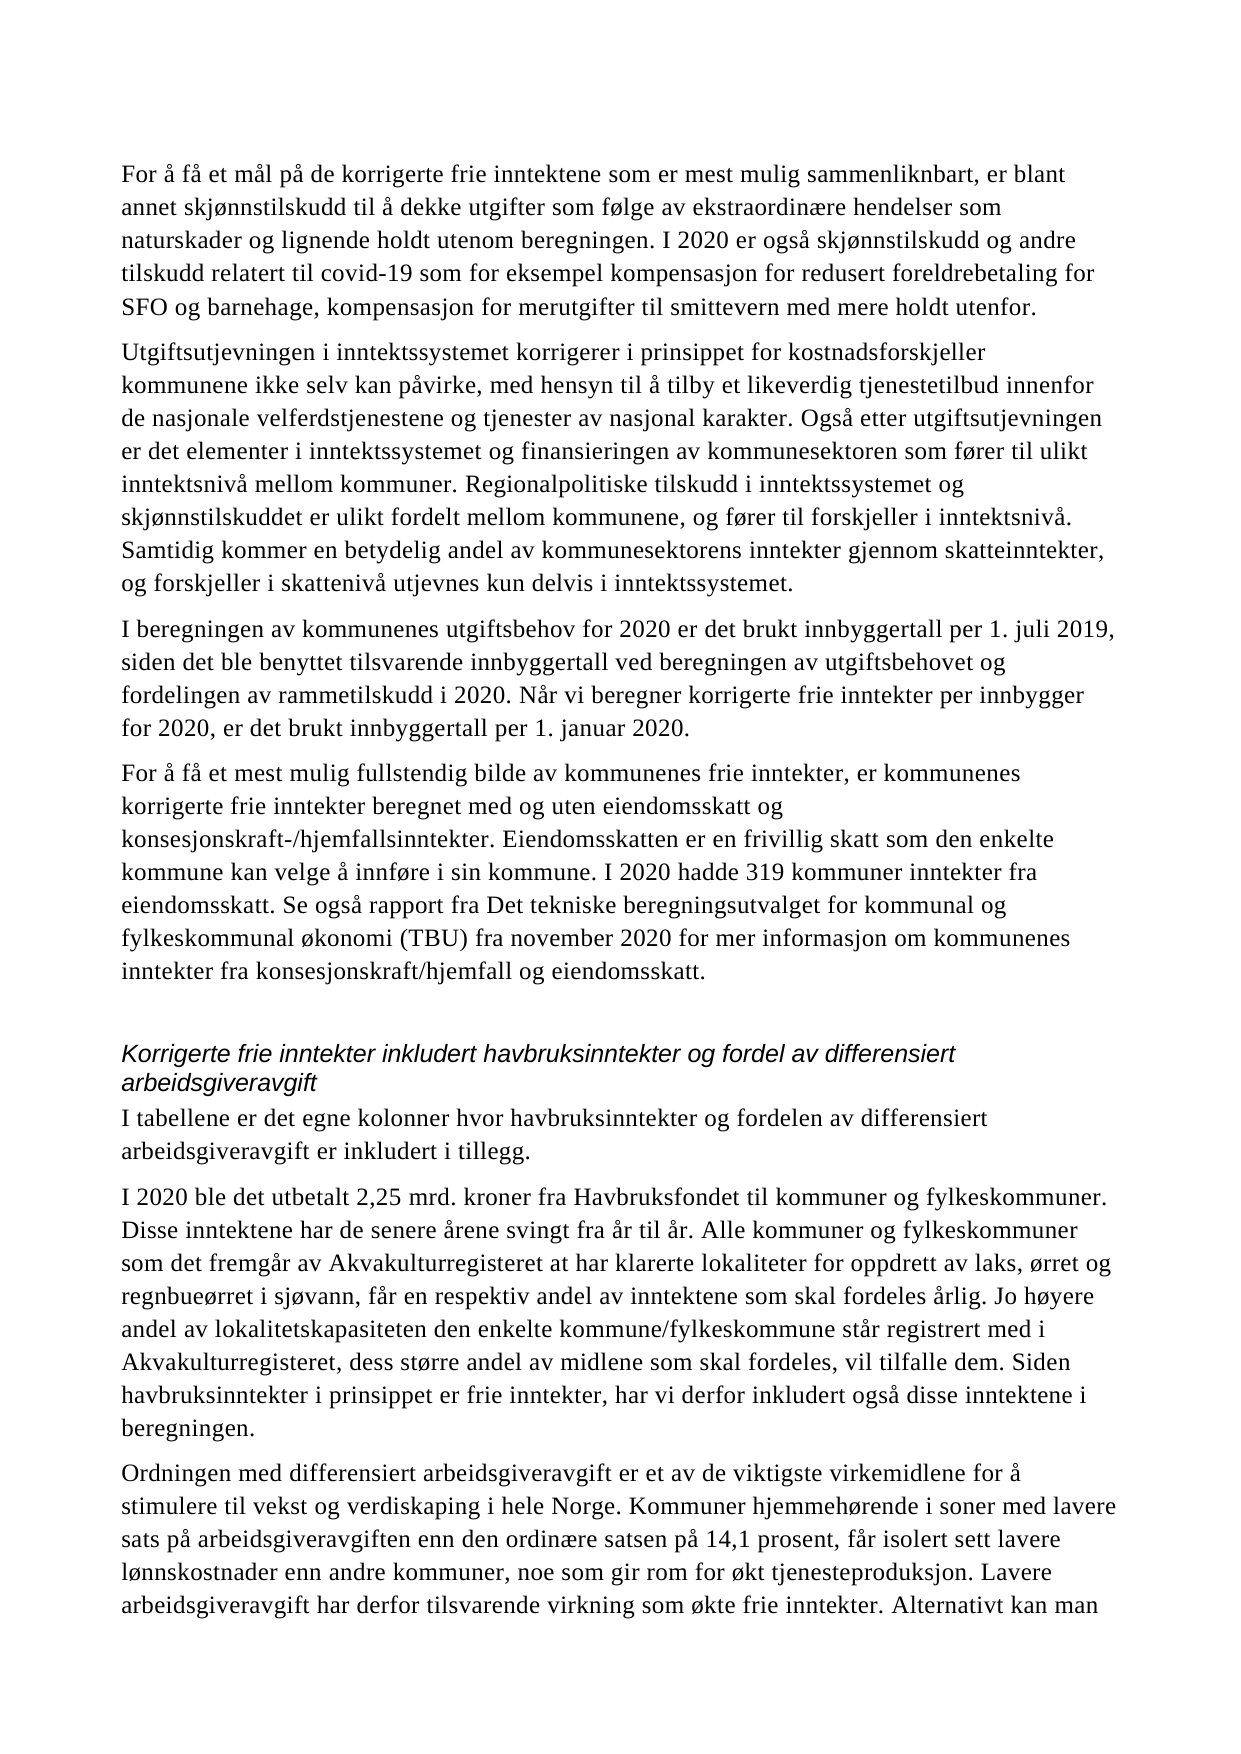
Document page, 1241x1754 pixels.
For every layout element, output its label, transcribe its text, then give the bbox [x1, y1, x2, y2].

text Korrigerte frie inntekter inkludert havbruksinntekter og fordel av differensiert arbeidsgiveravgift [121, 1039, 1119, 1097]
text I 2020 ble det utbetalt 2,25 mrd. kroner fra Havbruksfondet til kommuner og fylkeskommuner. Disse inntektene har de senere årene svingt fra år til år. Alle kommuner og fylkeskommuner som det fremgår av Akvakulturregisteret at har klarerte lokaliteter for oppdrett av laks, ørret og regnbueørret i sjøvann, får en respektiv andel av inntektene som skal fordeles årlig. Jo høyere andel av lokalitetskapasiteten den enkelte kommune/fylkeskommune står registrert med i Akvakulturregisteret, dess større andel av midlene som skal fordeles, vil tilfalle dem. Siden havbruksinntekter i prinsippet er frie inntekter, har vi derfor inkludert også disse inntektene i beregningen. [121, 1182, 1119, 1442]
text I beregningen av kommunenes utgiftsbehov for 2020 er det brukt innbyggertall per 1. juli 2019, siden det ble benyttet tilsvarende innbyggertall ved beregningen av utgiftsbehovet og fordelingen av rammetilskudd i 2020. Når vi beregner korrigerte frie inntekter per innbygger for 2020, er det brukt innbyggertall per 1. januar 2020. [121, 614, 1119, 742]
text For å få et mest mulig fullstendig bilde av kommunenes frie inntekter, er kommunenes korrigerte frie inntekter beregnet med og uten eiendomsskatt og konsesjonskraft-/hjemfallsinntekter. Eiendomsskatten er en frivillig skatt som den enkelte kommune kan velge å innføre i sin kommune. I 2020 hadde 319 kommuner inntekter fra eiendomsskatt. Se også rapport fra Det tekniske beregningsutvalget for kommunal og fylkeskommunal økonomi (TBU) fra november 2020 for mer informasjon om kommunenes inntekter fra konsesjonskraft/hjemfall og eiendomsskatt. [121, 758, 1119, 985]
text I tabellene er det egne kolonner hvor havbruksinntekter og fordelen av differensiert arbeidsgiveravgift er inkludert i tillegg. [121, 1103, 1119, 1165]
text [121, 1458, 1119, 1619]
text Utgiftsutjevningen i inntektssystemet korrigerer i prinsippet for kostnadsforskjeller kommunene ikke selv kan påvirke, med hensyn til å tilby et likeverdig tjenestetilbud innenfor de nasjonale velferdstjenestene og tjenester av nasjonal karakter. Også etter utgiftsutjevningen er det elementer i inntektssystemet og finansieringen av kommunesektoren som fører til ulikt inntektsnivå mellom kommuner. Regionalpolitiske tilskudd i inntektssystemet og skjønnstilskuddet er ulikt fordelt mellom kommunene, og fører til forskjeller i inntektsnivå. Samtidig kommer en betydelig andel av kommunesektorens inntekter gjennom skatteinntekter, og forskjeller i skattenivå utjevnes kun delvis i inntektssystemet. [121, 337, 1119, 597]
text For å få et mål på de korrigerte frie inntektene som er mest mulig sammenliknbart, er blant annet skjønnstilskudd til å dekke utgifter som følge av ekstraordinære hendelser som naturskader og lignende holdt utenom beregningen. I 2020 er også skjønnstilskudd og andre tilskudd relatert til covid-19 som for eksempel kompensasjon for redusert foreldrebetaling for SFO og barnehage, kompensasjon for merutgifter til smittevern med mere holdt utenfor. [121, 159, 1119, 320]
